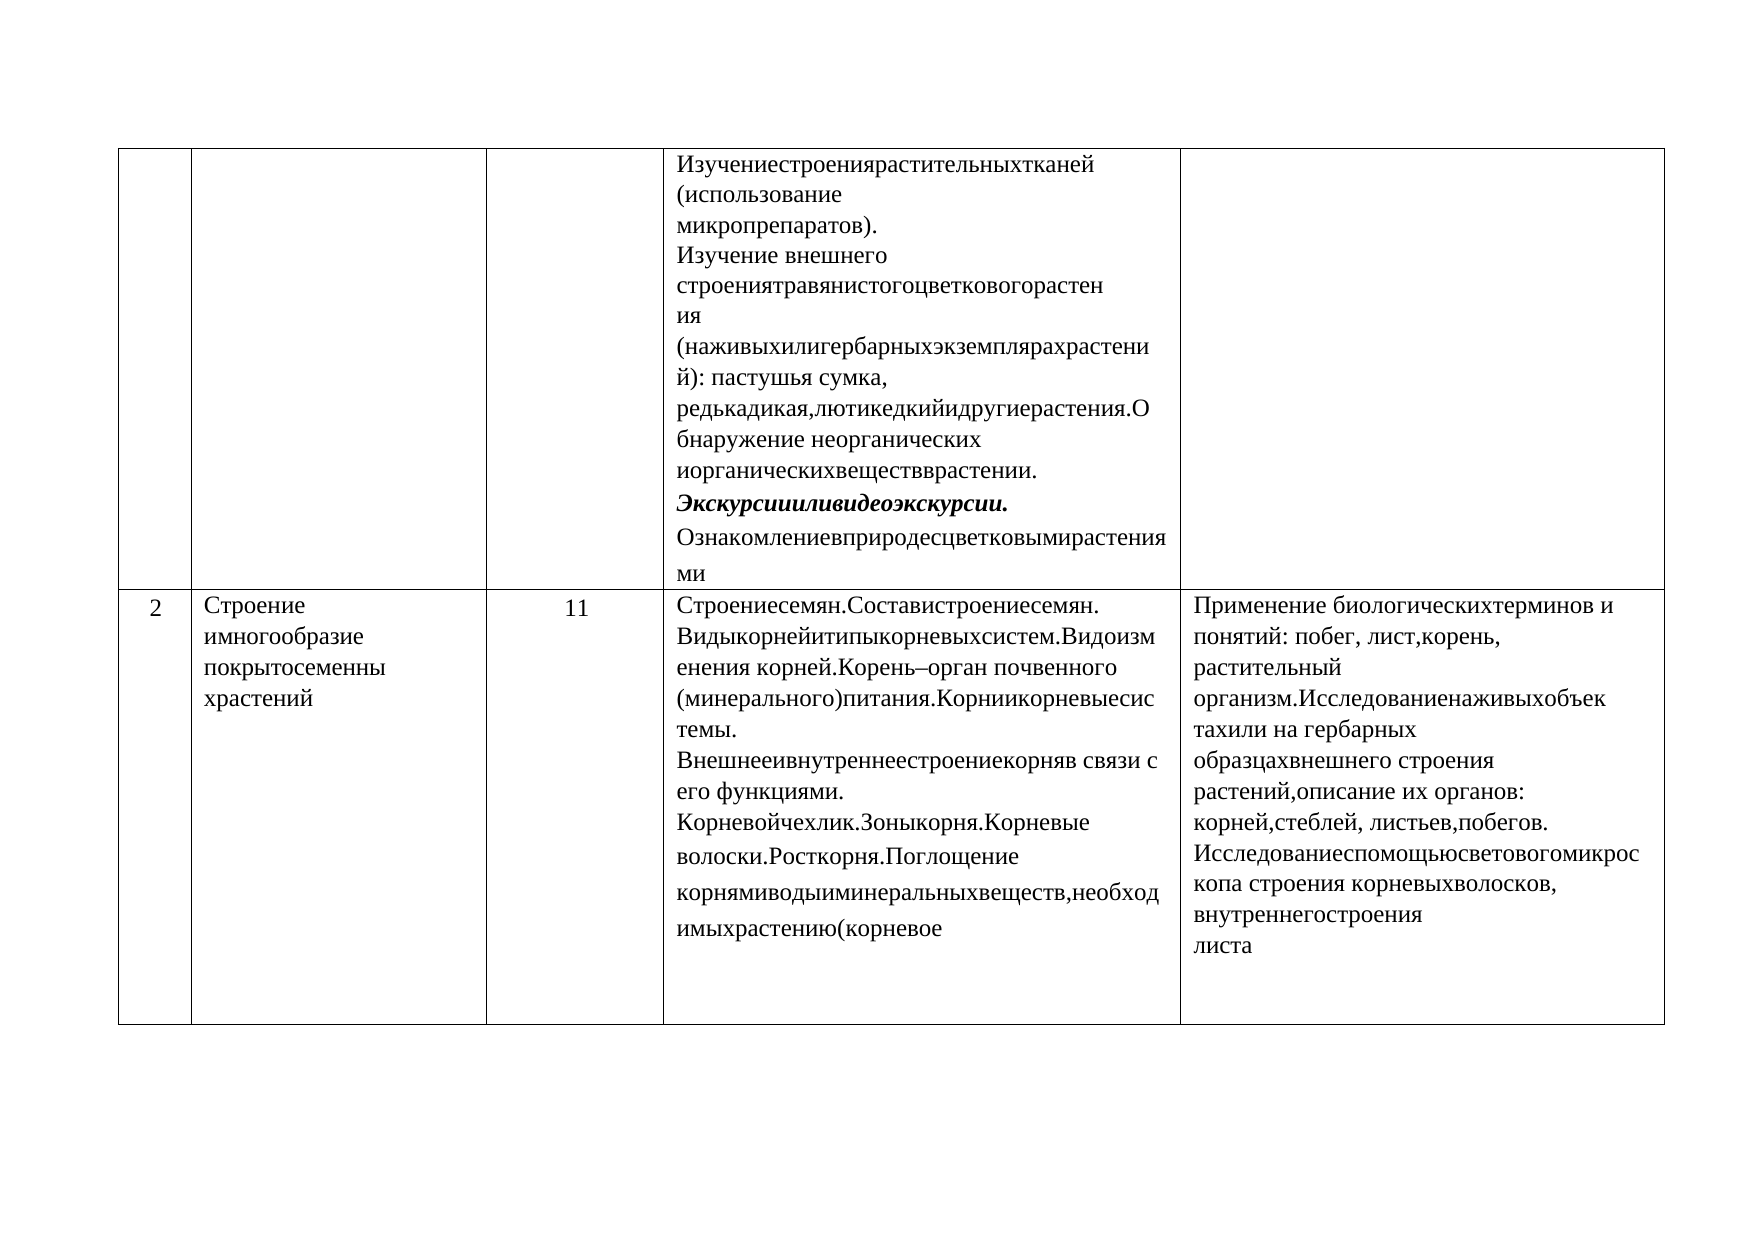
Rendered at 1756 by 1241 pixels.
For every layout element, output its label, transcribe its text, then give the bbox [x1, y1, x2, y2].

table_cell Применение биологическихтерминов и понятий: побег, лист,корень, растительный организм.Исследованиенаживыхобъектахили на гербарных образцахвнешнего строения растений,описание их органов: корней,стеблей, листьев,побегов. Исследованиеспомощьюсветовогомикроскопа строения корневыхволосков, внутреннегостроения листа [1181, 590, 1664, 1024]
table_header [119, 149, 191, 589]
table_cell Строение имногообразие покрытосеменныхрастений [192, 590, 486, 1024]
table_header [1181, 149, 1664, 589]
table_header [192, 149, 486, 589]
table_header Изучениестроениярастительныхтканей(использование микропрепаратов). Изучение внешнего строениятравянистогоцветковогорастения (наживыхилигербарныхэкземплярахрастений): пастушья сумка, редькадикая,лютикедкийидругиерастения.Обнаружение неорганических иорганическихвеществврастении. Экскурсиииливидеоэкскурсии. Ознакомлениевприродесцветковымирастениями [664, 149, 1180, 589]
table_cell 2 [119, 590, 191, 1024]
table_cell 11 [487, 590, 663, 1024]
table_cell Строениесемян.Составистроениесемян. Видыкорнейитипыкорневыхсистем.Видоизменения корней.Корень–орган почвенного (минерального)питания.Корниикорневыесистемы. Внешнееивнутреннеестроениекорняв связи с его функциями. Корневойчехлик.Зоныкорня.Корневые волоски.Росткорня.Поглощение корнямиводыиминеральныхвеществ,необходимыхрастению(корневое [664, 590, 1180, 1024]
table_header [487, 149, 663, 589]
